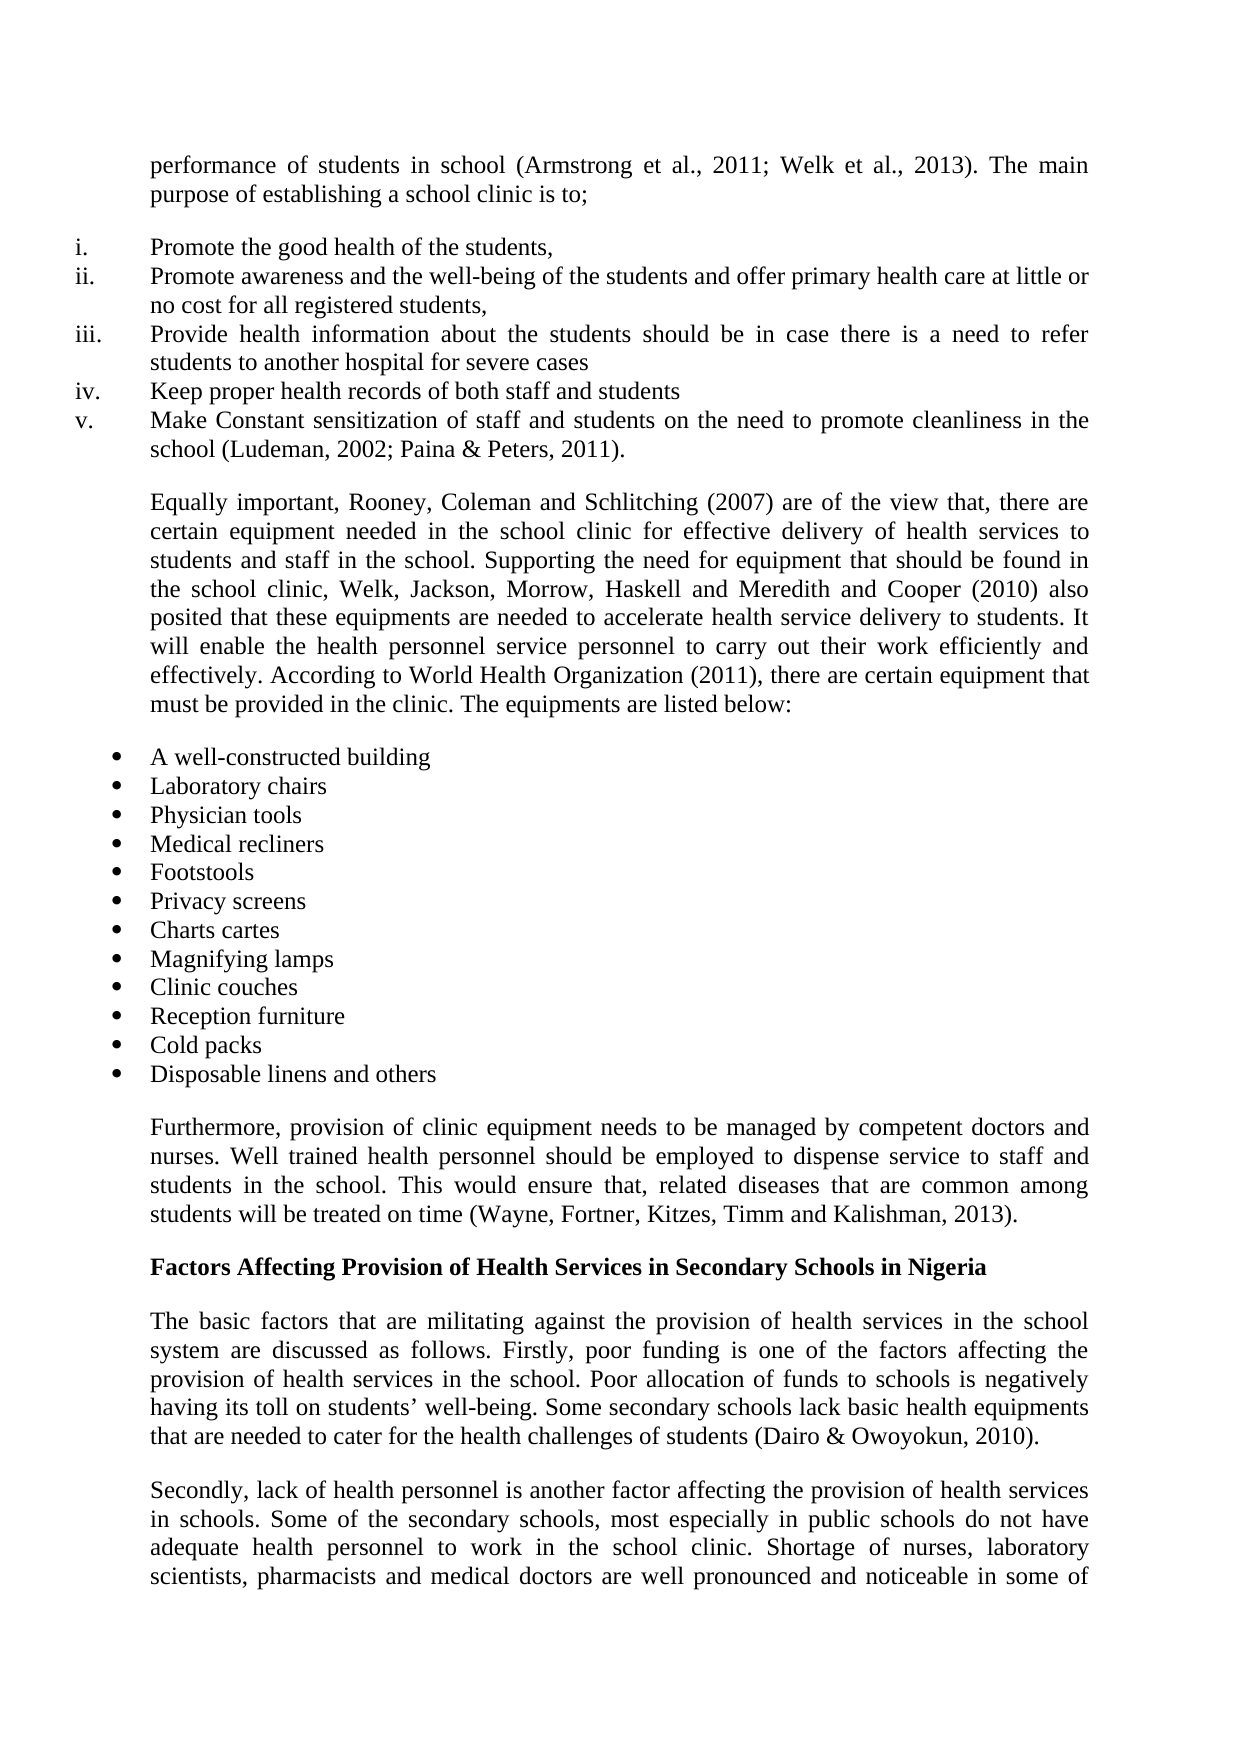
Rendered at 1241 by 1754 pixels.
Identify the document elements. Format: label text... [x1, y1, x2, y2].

text Equally important, Rooney, Coleman and Schlitching (2007) are of the view that, there are certain equipment needed in the school clinic for effective delivery of health services to students and staff in the school. Supporting the need for equipment that should be found in the school clinic, Welk, Jackson, Morrow, Haskell and Meredith and Cooper (2010) also posited that these equipments are needed to accelerate health service delivery to students. It will enable the health personnel service personnel to carry out their work efficiently and effectively. According to World Health Organization (2011), there are certain equipment that must be provided in the clinic. The equipments are listed below: [150, 487, 1090, 717]
list A well-constructed building [112, 742, 1090, 771]
list Make Constant sensitization of staff and students on the need to promote cleanliness in the school (Ludeman, 2002; Paina & Peters, 2011). [75, 405, 1090, 462]
list Promote the good health of the students, [75, 232, 1090, 261]
list Privacy screens [112, 886, 1090, 915]
text Furthermore, provision of clinic equipment needs to be managed by competent doctors and nurses. Well trained health personnel should be employed to dispense service to staff and students in the school. This would ensure that, related diseases that are common among students will be treated on time (Wayne, Fortner, Kitzes, Timm and Kalishman, 2013). [150, 1112, 1090, 1227]
list Reception furniture [112, 1001, 1090, 1030]
list Keep proper health records of both staff and students [75, 376, 1090, 405]
list Clinic couches [112, 972, 1090, 1001]
text Factors Affecting Provision of Health Services in Secondary Schools in Nigeria [150, 1252, 1090, 1281]
list Physician tools [112, 800, 1090, 829]
list Footstools [112, 857, 1090, 886]
text The basic factors that are militating against the provision of health services in the school system are discussed as follows. Firstly, poor funding is one of the factors affecting the provision of health services in the school. Poor allocation of funds to schools is negatively having its toll on students’ well-being. Some secondary schools lack basic health equipments that are needed to cater for the health challenges of students (Dairo & Owoyokun, 2010). [150, 1306, 1090, 1450]
list Magnifying lamps [112, 944, 1090, 972]
list Promote awareness and the well-being of the students and offer primary health care at little or no cost for all registered students, [75, 261, 1090, 319]
list Charts cartes [112, 915, 1090, 944]
list Medical recliners [112, 829, 1090, 857]
list Cold packs [112, 1030, 1090, 1059]
list Provide health information about the students should be in case there is a need to refer students to another hospital for severe cases [75, 319, 1090, 376]
list Laboratory chairs [112, 771, 1090, 800]
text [150, 150, 1090, 207]
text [150, 1475, 1090, 1590]
list Disposable linens and others [112, 1059, 1090, 1087]
